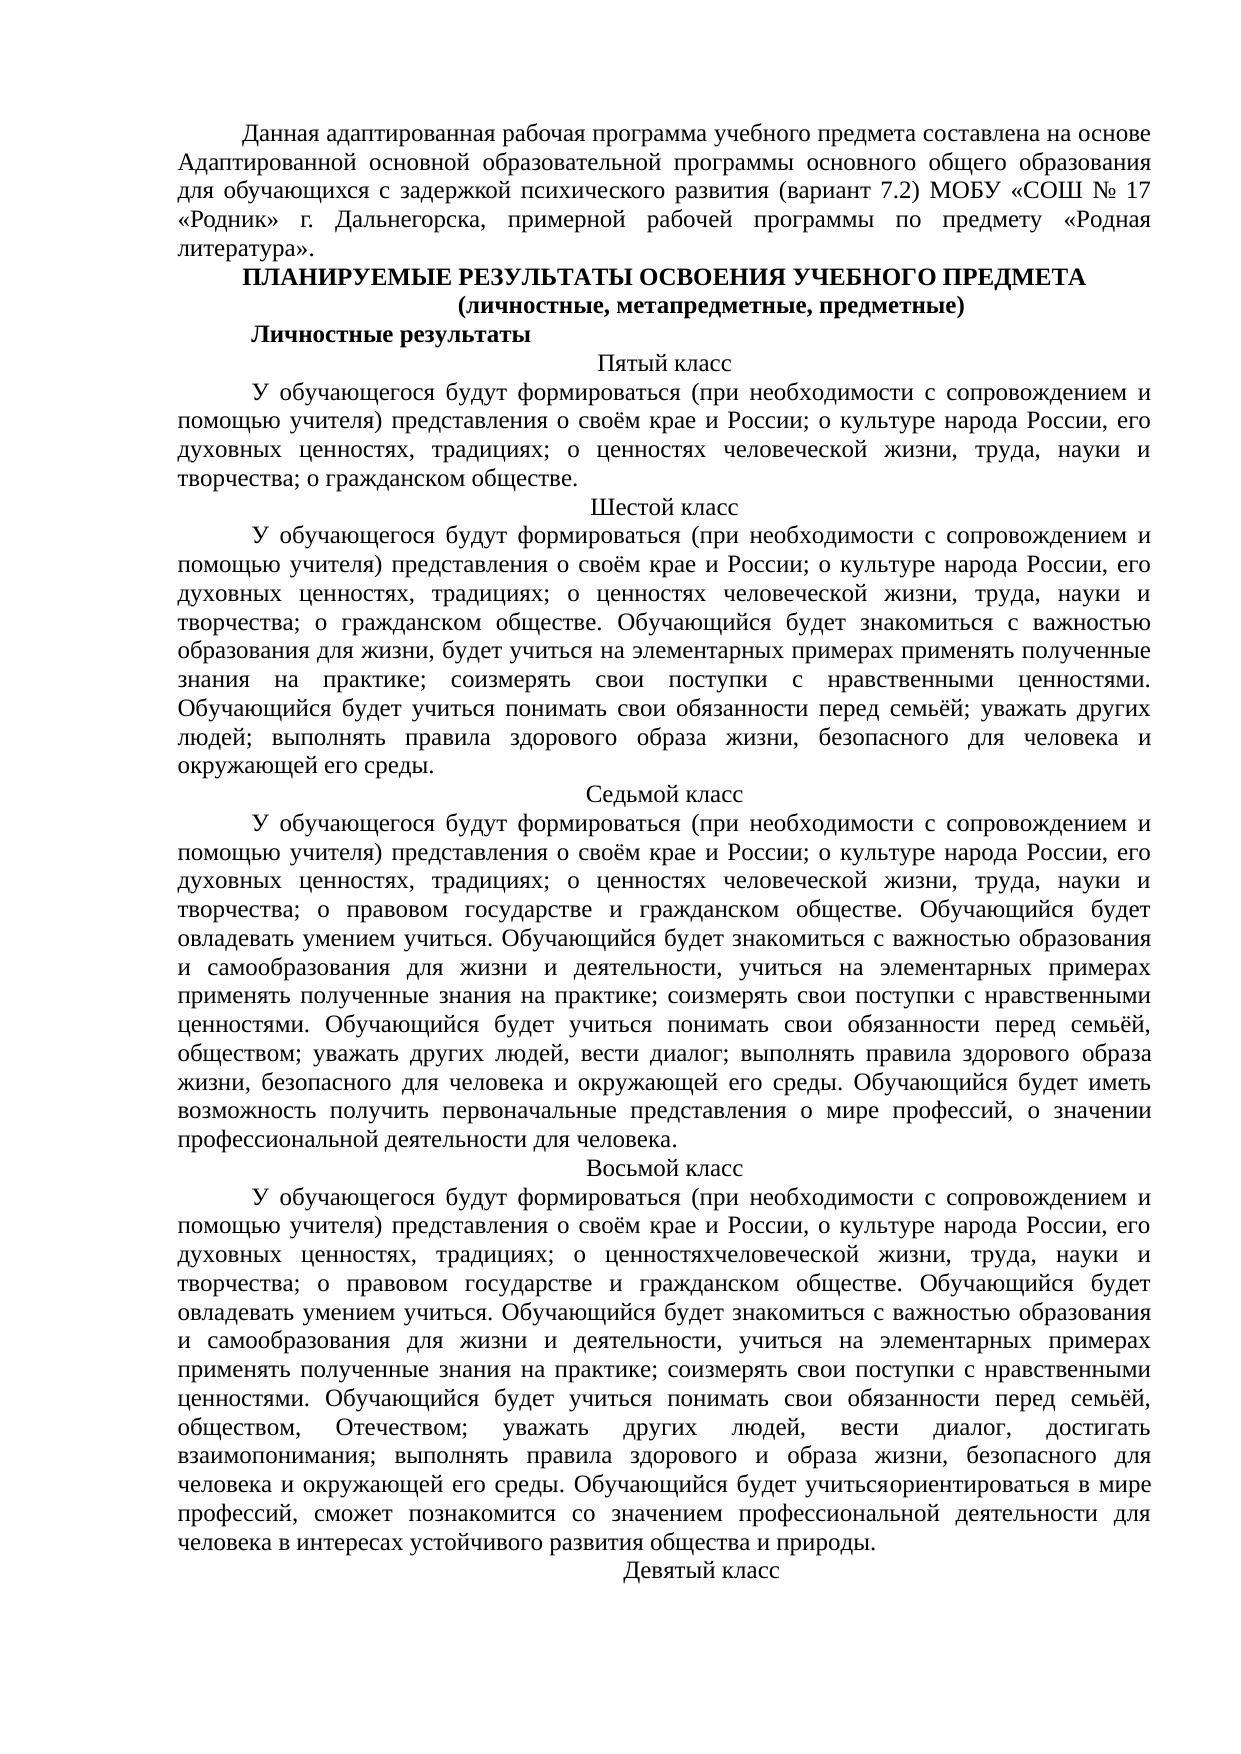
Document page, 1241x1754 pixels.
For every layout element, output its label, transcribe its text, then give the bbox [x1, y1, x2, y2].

text Шестой класс [177, 492, 1152, 521]
text У обучающегося будут формироваться (при необходимости с сопровождением и помощью учителя) представления о своём крае и России; о культуре народа России, его духовных ценностях, традициях; о ценностях человеческой жизни, труда, науки и творчества; о правовом государстве и гражданском обществе. Обучающийся будет овладевать умением учиться. Обучающийся будет знакомиться с важностью образования и самообразования для жизни и деятельности, учиться на элементарных примерах применять полученные знания на практике; соизмерять свои поступки с нравственными ценностями. Обучающийся будет учиться понимать свои обязанности перед семьёй, обществом; уважать других людей, вести диалог; выполнять правила здорового образа жизни, безопасного для человека и окружающей его среды. Обучающийся будет иметь возможность получить первоначальные представления о мире профессий, о значении профессиональной деятельности для человека. [177, 808, 1152, 1153]
text Седьмой класс [177, 779, 1152, 808]
text Данная адаптированная рабочая программа учебного предмета составлена на основе Адаптированной основной образовательной программы основного общего образования для обучающихся с задержкой психического развития (вариант 7.2) МОБУ «СОШ № 17 «Родник» г. Дальнегорска, примерной рабочей программы по предмету «Родная литература». [177, 118, 1152, 262]
text Девятый класс [177, 1556, 1152, 1584]
text У обучающегося будут формироваться (при необходимости с сопровождением и помощью учителя) представления о своём крае и России, о культуре народа России, его духовных ценностях, традициях; о ценностяхчеловеческой жизни, труда, науки и творчества; о правовом государстве и гражданском обществе. Обучающийся будет овладевать умением учиться. Обучающийся будет знакомиться с важностью образования и самообразования для жизни и деятельности, учиться на элементарных примерах применять полученные знания на практике; соизмерять свои поступки с нравственными ценностями. Обучающийся будет учиться понимать свои обязанности перед семьёй, обществом, Отечеством; уважать других людей, вести диалог, достигать взаимопонимания; выполнять правила здорового и образа жизни, безопасного для человека и окружающей его среды. Обучающийся будет учитьсяориентироваться в мире профессий, сможет познакомится со значением профессиональной деятельности для человека в интересах устойчивого развития общества и природы. [177, 1182, 1152, 1556]
text ПЛАНИРУЕМЫЕ РЕЗУЛЬТАТЫ ОСВОЕНИЯ УЧЕБНОГО ПРЕДМЕТА [177, 262, 1152, 291]
text Личностные результаты [177, 319, 1152, 348]
text Восьмой класс [177, 1153, 1152, 1182]
text У обучающегося будут формироваться (при необходимости с сопровождением и помощью учителя) представления о своём крае и России; о культуре народа России, его духовных ценностях, традициях; о ценностях человеческой жизни, труда, науки и творчества; о гражданском обществе. [177, 377, 1152, 492]
text (личностные, метапредметные, предметные) [177, 291, 1152, 319]
text Пятый класс [177, 348, 1152, 377]
text У обучающегося будут формироваться (при необходимости с сопровождением и помощью учителя) представления о своём крае и России; о культуре народа России, его духовных ценностях, традициях; о ценностях человеческой жизни, труда, науки и творчества; о гражданском обществе. Обучающийся будет знакомиться с важностью образования для жизни, будет учиться на элементарных примерах применять полученные знания на практике; соизмерять свои поступки с нравственными ценностями. Обучающийся будет учиться понимать свои обязанности перед семьёй; уважать других людей; выполнять правила здорового образа жизни, безопасного для человека и окружающей его среды. [177, 521, 1152, 779]
